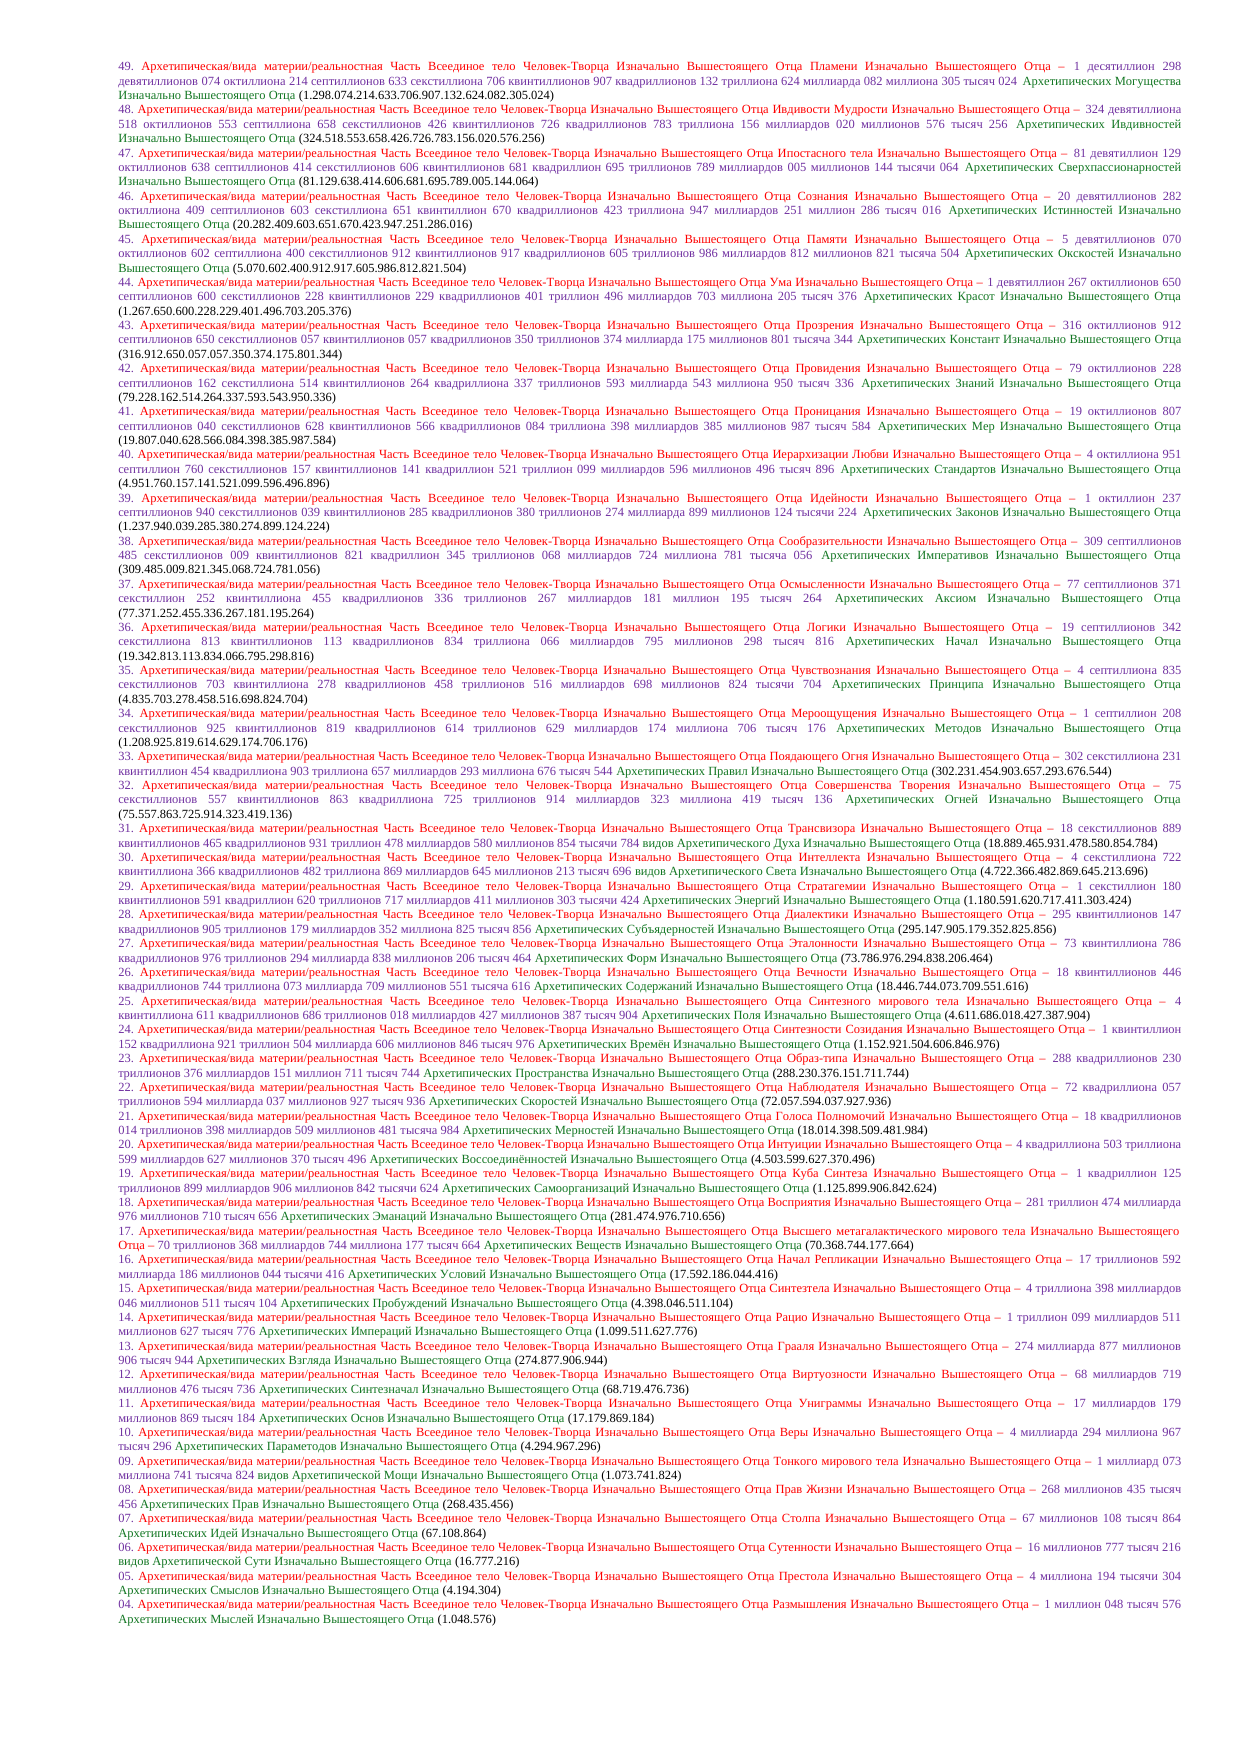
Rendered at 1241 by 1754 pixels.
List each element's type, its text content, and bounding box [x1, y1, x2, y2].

text 13. Архетипическая/вида материи/реальностная Часть Всеединое тело Человек-Творца Изначально Вышестоящего Отца Грааля Изначально Вышестоящего Отца – 274 миллиарда 877 миллионов 906 тысяч 944 Архетипических Взгляда Изначально Вышестоящего Отца (274.877.906.944) [118, 1338, 1181, 1367]
text 12. Архетипическая/вида материи/реальностная Часть Всеединое тело Человек-Творца Изначально Вышестоящего Отца Виртуозности Изначально Вышестоящего Отца – 68 миллиардов 719 миллионов 476 тысяч 736 Архетипических Синтезначал Изначально Вышестоящего Отца (68.719.476.736) [118, 1367, 1181, 1396]
text 42. Архетипическая/вида материи/реальностная Часть Всеединое тело Человек-Творца Изначально Вышестоящего Отца Провидения Изначально Вышестоящего Отца – 79 октиллионов 228 септиллионов 162 секстиллиона 514 квинтиллионов 264 квадриллиона 337 триллионов 593 миллиарда 543 миллиона 950 тысяч 336 Архетипических Знаний Изначально Вышестоящего Отца (79.228.162.514.264.337.593.543.950.336) [118, 361, 1181, 404]
text 41. Архетипическая/вида материи/реальностная Часть Всеединое тело Человек-Творца Изначально Вышестоящего Отца Проницания Изначально Вышестоящего Отца – 19 октиллионов 807 септиллионов 040 секстиллионов 628 квинтиллионов 566 квадриллионов 084 триллиона 398 миллиардов 385 миллионов 987 тысяч 584 Архетипических Мер Изначально Вышестоящего Отца (19.807.040.628.566.084.398.385.987.584) [118, 404, 1181, 447]
text 39. Архетипическая/вида материи/реальностная Часть Всеединое тело Человек-Творца Изначально Вышестоящего Отца Идейности Изначально Вышестоящего Отца – 1 октиллион 237 септиллионов 940 секстиллионов 039 квинтиллионов 285 квадриллионов 380 триллионов 274 миллиарда 899 миллионов 124 тысячи 224 Архетипических Законов Изначально Вышестоящего Отца (1.237.940.039.285.380.274.899.124.224) [118, 490, 1181, 533]
text 37. Архетипическая/вида материи/реальностная Часть Всеединое тело Человек-Творца Изначально Вышестоящего Отца Осмысленности Изначально Вышестоящего Отца – 77 септиллионов 371 секстиллион 252 квинтиллиона 455 квадриллионов 336 триллионов 267 миллиардов 181 миллион 195 тысяч 264 Архетипических Аксиом Изначально Вышестоящего Отца (77.371.252.455.336.267.181.195.264) [118, 577, 1181, 620]
text 24. Архетипическая/вида материи/реальностная Часть Всеединое тело Человек-Творца Изначально Вышестоящего Отца Синтезности Созидания Изначально Вышестоящего Отца – 1 квинтиллион 152 квадриллиона 921 триллион 504 миллиарда 606 миллионов 846 тысяч 976 Архетипических Времён Изначально Вышестоящего Отца (1.152.921.504.606.846.976) [118, 1022, 1181, 1051]
text 09. Архетипическая/вида материи/реальностная Часть Всеединое тело Человек-Творца Изначально Вышестоящего Отца Тонкого мирового тела Изначально Вышестоящего Отца – 1 миллиард 073 миллиона 741 тысяча 824 видов Архетипической Мощи Изначально Вышестоящего Отца (1.073.741.824) [118, 1453, 1181, 1482]
text 32. Архетипическая/вида материи/реальностная Часть Всеединое тело Человек-Творца Изначально Вышестоящего Отца Совершенства Творения Изначально Вышестоящего Отца – 75 секстиллионов 557 квинтиллионов 863 квадриллиона 725 триллионов 914 миллиардов 323 миллиона 419 тысяч 136 Архетипических Огней Изначально Вышестоящего Отца (75.557.863.725.914.323.419.136) [118, 778, 1181, 821]
text 34. Архетипическая/вида материи/реальностная Часть Всеединое тело Человек-Творца Изначально Вышестоящего Отца Мероощущения Изначально Вышестоящего Отца – 1 септиллион 208 секстиллионов 925 квинтиллионов 819 квадриллионов 614 триллионов 629 миллиардов 174 миллиона 706 тысяч 176 Архетипических Методов Изначально Вышестоящего Отца (1.208.925.819.614.629.174.706.176) [118, 706, 1181, 749]
text 08. Архетипическая/вида материи/реальностная Часть Всеединое тело Человек-Творца Изначально Вышестоящего Отца Прав Жизни Изначально Вышестоящего Отца – 268 миллионов 435 тысяч 456 Архетипических Прав Изначально Вышестоящего Отца (268.435.456) [118, 1482, 1181, 1511]
text 26. Архетипическая/вида материи/реальностная Часть Всеединое тело Человек-Творца Изначально Вышестоящего Отца Вечности Изначально Вышестоящего Отца – 18 квинтиллионов 446 квадриллионов 744 триллиона 073 миллиарда 709 миллионов 551 тысяча 616 Архетипических Содержаний Изначально Вышестоящего Отца (18.446.744.073.709.551.616) [118, 965, 1181, 993]
text 19. Архетипическая/вида материи/реальностная Часть Всеединое тело Человек-Творца Изначально Вышестоящего Отца Куба Синтеза Изначально Вышестоящего Отца – 1 квадриллион 125 триллионов 899 миллиардов 906 миллионов 842 тысячи 624 Архетипических Самоорганизаций Изначально Вышестоящего Отца (1.125.899.906.842.624) [118, 1166, 1181, 1195]
text 25. Архетипическая/вида материи/реальностная Часть Всеединое тело Человек-Творца Изначально Вышестоящего Отца Синтезного мирового тела Изначально Вышестоящего Отца – 4 квинтиллиона 611 квадриллионов 686 триллионов 018 миллиардов 427 миллионов 387 тысяч 904 Архетипических Поля Изначально Вышестоящего Отца (4.611.686.018.427.387.904) [118, 993, 1181, 1022]
text 06. Архетипическая/вида материи/реальностная Часть Всеединое тело Человек-Творца Изначально Вышестоящего Отца Сутенности Изначально Вышестоящего Отца – 16 миллионов 777 тысяч 216 видов Архетипической Сути Изначально Вышестоящего Отца (16.777.216) [118, 1540, 1181, 1568]
text 17. Архетипическая/вида материи/реальностная Часть Всеединое тело Человек-Творца Изначально Вышестоящего Отца Высшего метагалактического мирового тела Изначально Вышестоящего Отца – 70 триллионов 368 миллиардов 744 миллиона 177 тысяч 664 Архетипических Веществ Изначально Вышестоящего Отца (70.368.744.177.664) [118, 1223, 1181, 1252]
text 49. Архетипическая/вида материи/реальностная Часть Всеединое тело Человек-Творца Изначально Вышестоящего Отца Пламени Изначально Вышестоящего Отца – 1 десятиллион 298 девятиллионов 074 октиллиона 214 септиллионов 633 секстиллиона 706 квинтиллионов 907 квадриллионов 132 триллиона 624 миллиарда 082 миллиона 305 тысяч 024 Архетипических Могущества Изначально Вышестоящего Отца (1.298.074.214.633.706.907.132.624.082.305.024) [118, 59, 1181, 102]
text 44. Архетипическая/вида материи/реальностная Часть Всеединое тело Человек-Творца Изначально Вышестоящего Отца Ума Изначально Вышестоящего Отца – 1 девятиллион 267 октиллионов 650 септиллионов 600 секстиллионов 228 квинтиллионов 229 квадриллионов 401 триллион 496 миллиардов 703 миллиона 205 тысяч 376 Архетипических Красот Изначально Вышестоящего Отца (1.267.650.600.228.229.401.496.703.205.376) [118, 275, 1181, 318]
text 16. Архетипическая/вида материи/реальностная Часть Всеединое тело Человек-Творца Изначально Вышестоящего Отца Начал Репликации Изначально Вышестоящего Отца – 17 триллионов 592 миллиарда 186 миллионов 044 тысячи 416 Архетипических Условий Изначально Вышестоящего Отца (17.592.186.044.416) [118, 1252, 1181, 1281]
text 20. Архетипическая/вида материи/реальностная Часть Всеединое тело Человек-Творца Изначально Вышестоящего Отца Интуиции Изначально Вышестоящего Отца – 4 квадриллиона 503 триллиона 599 миллиардов 627 миллионов 370 тысяч 496 Архетипических Воссоединённостей Изначально Вышестоящего Отца (4.503.599.627.370.496) [118, 1137, 1181, 1166]
text 29. Архетипическая/вида материи/реальностная Часть Всеединое тело Человек-Творца Изначально Вышестоящего Отца Стратагемии Изначально Вышестоящего Отца – 1 секстиллион 180 квинтиллионов 591 квадриллион 620 триллионов 717 миллиардов 411 миллионов 303 тысячи 424 Архетипических Энергий Изначально Вышестоящего Отца (1.180.591.620.717.411.303.424) [118, 878, 1181, 907]
text 15. Архетипическая/вида материи/реальностная Часть Всеединое тело Человек-Творца Изначально Вышестоящего Отца Синтезтела Изначально Вышестоящего Отца – 4 триллиона 398 миллиардов 046 миллионов 511 тысяч 104 Архетипических Пробуждений Изначально Вышестоящего Отца (4.398.046.511.104) [118, 1281, 1181, 1310]
text 46. Архетипическая/вида материи/реальностная Часть Всеединое тело Человек-Творца Изначально Вышестоящего Отца Сознания Изначально Вышестоящего Отца – 20 девятиллионов 282 октиллиона 409 септиллионов 603 секстиллиона 651 квинтиллион 670 квадриллионов 423 триллиона 947 миллиардов 251 миллион 286 тысяч 016 Архетипических Истинностей Изначально Вышестоящего Отца (20.282.409.603.651.670.423.947.251.286.016) [118, 188, 1181, 232]
text 43. Архетипическая/вида материи/реальностная Часть Всеединое тело Человек-Творца Изначально Вышестоящего Отца Прозрения Изначально Вышестоящего Отца – 316 октиллионов 912 септиллионов 650 секстиллионов 057 квинтиллионов 057 квадриллионов 350 триллионов 374 миллиарда 175 миллионов 801 тысяча 344 Архетипических Констант Изначально Вышестоящего Отца (316.912.650.057.057.350.374.175.801.344) [118, 318, 1181, 361]
text 22. Архетипическая/вида материи/реальностная Часть Всеединое тело Человек-Творца Изначально Вышестоящего Отца Наблюдателя Изначально Вышестоящего Отца – 72 квадриллиона 057 триллионов 594 миллиарда 037 миллионов 927 тысяч 936 Архетипических Скоростей Изначально Вышестоящего Отца (72.057.594.037.927.936) [118, 1080, 1181, 1108]
text 11. Архетипическая/вида материи/реальностная Часть Всеединое тело Человек-Творца Изначально Вышестоящего Отца Униграммы Изначально Вышестоящего Отца – 17 миллиардов 179 миллионов 869 тысяч 184 Архетипических Основ Изначально Вышестоящего Отца (17.179.869.184) [118, 1396, 1181, 1425]
text 33. Архетипическая/вида материи/реальностная Часть Всеединое тело Человек-Творца Изначально Вышестоящего Отца Поядающего Огня Изначально Вышестоящего Отца – 302 секстиллиона 231 квинтиллион 454 квадриллиона 903 триллиона 657 миллиардов 293 миллиона 676 тысяч 544 Архетипических Правил Изначально Вышестоящего Отца (302.231.454.903.657.293.676.544) [118, 749, 1181, 778]
text 14. Архетипическая/вида материи/реальностная Часть Всеединое тело Человек-Творца Изначально Вышестоящего Отца Рацио Изначально Вышестоящего Отца – 1 триллион 099 миллиардов 511 миллионов 627 тысяч 776 Архетипических Импераций Изначально Вышестоящего Отца (1.099.511.627.776) [118, 1310, 1181, 1338]
text 38. Архетипическая/вида материи/реальностная Часть Всеединое тело Человек-Творца Изначально Вышестоящего Отца Сообразительности Изначально Вышестоящего Отца – 309 септиллионов 485 секстиллионов 009 квинтиллионов 821 квадриллион 345 триллионов 068 миллиардов 724 миллиона 781 тысяча 056 Архетипических Императивов Изначально Вышестоящего Отца (309.485.009.821.345.068.724.781.056) [118, 533, 1181, 577]
text 36. Архетипическая/вида материи/реальностная Часть Всеединое тело Человек-Творца Изначально Вышестоящего Отца Логики Изначально Вышестоящего Отца – 19 септиллионов 342 секстиллиона 813 квинтиллионов 113 квадриллионов 834 триллиона 066 миллиардов 795 миллионов 298 тысяч 816 Архетипических Начал Изначально Вышестоящего Отца (19.342.813.113.834.066.795.298.816) [118, 620, 1181, 663]
text 31. Архетипическая/вида материи/реальностная Часть Всеединое тело Человек-Творца Изначально Вышестоящего Отца Трансвизора Изначально Вышестоящего Отца – 18 секстиллионов 889 квинтиллионов 465 квадриллионов 931 триллион 478 миллиардов 580 миллионов 854 тысячи 784 видов Архетипического Духа Изначально Вышестоящего Отца (18.889.465.931.478.580.854.784) [118, 821, 1181, 850]
text 10. Архетипическая/вида материи/реальностная Часть Всеединое тело Человек-Творца Изначально Вышестоящего Отца Веры Изначально Вышестоящего Отца – 4 миллиарда 294 миллиона 967 тысяч 296 Архетипических Параметодов Изначально Вышестоящего Отца (4.294.967.296) [118, 1425, 1181, 1453]
text 05. Архетипическая/вида материи/реальностная Часть Всеединое тело Человек-Творца Изначально Вышестоящего Отца Престола Изначально Вышестоящего Отца – 4 миллиона 194 тысячи 304 Архетипических Смыслов Изначально Вышестоящего Отца (4.194.304) [118, 1568, 1181, 1597]
text 18. Архетипическая/вида материи/реальностная Часть Всеединое тело Человек-Творца Изначально Вышестоящего Отца Восприятия Изначально Вышестоящего Отца – 281 триллион 474 миллиарда 976 миллионов 710 тысяч 656 Архетипических Эманаций Изначально Вышестоящего Отца (281.474.976.710.656) [118, 1195, 1181, 1223]
text 28. Архетипическая/вида материи/реальностная Часть Всеединое тело Человек-Творца Изначально Вышестоящего Отца Диалектики Изначально Вышестоящего Отца – 295 квинтиллионов 147 квадриллионов 905 триллионов 179 миллиардов 352 миллиона 825 тысяч 856 Архетипических Субъядерностей Изначально Вышестоящего Отца (295.147.905.179.352.825.856) [118, 907, 1181, 936]
text 35. Архетипическая/вида материи/реальностная Часть Всеединое тело Человек-Творца Изначально Вышестоящего Отца Чувствознания Изначально Вышестоящего Отца – 4 септиллиона 835 секстиллионов 703 квинтиллиона 278 квадриллионов 458 триллионов 516 миллиардов 698 миллионов 824 тысячи 704 Архетипических Принципа Изначально Вышестоящего Отца (4.835.703.278.458.516.698.824.704) [118, 663, 1181, 706]
text 23. Архетипическая/вида материи/реальностная Часть Всеединое тело Человек-Творца Изначально Вышестоящего Отца Образ-типа Изначально Вышестоящего Отца – 288 квадриллионов 230 триллионов 376 миллиардов 151 миллион 711 тысяч 744 Архетипических Пространства Изначально Вышестоящего Отца (288.230.376.151.711.744) [118, 1051, 1181, 1080]
text 30. Архетипическая/вида материи/реальностная Часть Всеединое тело Человек-Творца Изначально Вышестоящего Отца Интеллекта Изначально Вышестоящего Отца – 4 секстиллиона 722 квинтиллиона 366 квадриллионов 482 триллиона 869 миллиардов 645 миллионов 213 тысяч 696 видов Архетипического Света Изначально Вышестоящего Отца (4.722.366.482.869.645.213.696) [118, 850, 1181, 878]
text 45. Архетипическая/вида материи/реальностная Часть Всеединое тело Человек-Творца Изначально Вышестоящего Отца Памяти Изначально Вышестоящего Отца – 5 девятиллионов 070 октиллионов 602 септиллиона 400 секстиллионов 912 квинтиллионов 917 квадриллионов 605 триллионов 986 миллиардов 812 миллионов 821 тысяча 504 Архетипических Окскостей Изначально Вышестоящего Отца (5.070.602.400.912.917.605.986.812.821.504) [118, 232, 1181, 275]
text 07. Архетипическая/вида материи/реальностная Часть Всеединое тело Человек-Творца Изначально Вышестоящего Отца Столпа Изначально Вышестоящего Отца – 67 миллионов 108 тысяч 864 Архетипических Идей Изначально Вышестоящего Отца (67.108.864) [118, 1511, 1181, 1540]
text 21. Архетипическая/вида материи/реальностная Часть Всеединое тело Человек-Творца Изначально Вышестоящего Отца Голоса Полномочий Изначально Вышестоящего Отца – 18 квадриллионов 014 триллионов 398 миллиардов 509 миллионов 481 тысяча 984 Архетипических Мерностей Изначально Вышестоящего Отца (18.014.398.509.481.984) [118, 1108, 1181, 1137]
text 40. Архетипическая/вида материи/реальностная Часть Всеединое тело Человек-Творца Изначально Вышестоящего Отца Иерархизации Любви Изначально Вышестоящего Отца – 4 октиллиона 951 септиллион 760 секстиллионов 157 квинтиллионов 141 квадриллион 521 триллион 099 миллиардов 596 миллионов 496 тысяч 896 Архетипических Стандартов Изначально Вышестоящего Отца (4.951.760.157.141.521.099.596.496.896) [118, 447, 1181, 490]
text 47. Архетипическая/вида материи/реальностная Часть Всеединое тело Человек-Творца Изначально Вышестоящего Отца Ипостасного тела Изначально Вышестоящего Отца – 81 девятиллион 129 октиллионов 638 септиллионов 414 секстиллионов 606 квинтиллионов 681 квадриллион 695 триллионов 789 миллиардов 005 миллионов 144 тысячи 064 Архетипических Сверхпассионарностей Изначально Вышестоящего Отца (81.129.638.414.606.681.695.789.005.144.064) [118, 145, 1181, 188]
text 04. Архетипическая/вида материи/реальностная Часть Всеединое тело Человек-Творца Изначально Вышестоящего Отца Размышления Изначально Вышестоящего Отца – 1 миллион 048 тысяч 576 Архетипических Мыслей Изначально Вышестоящего Отца (1.048.576) [118, 1597, 1181, 1626]
text 27. Архетипическая/вида материи/реальностная Часть Всеединое тело Человек-Творца Изначально Вышестоящего Отца Эталонности Изначально Вышестоящего Отца – 73 квинтиллиона 786 квадриллионов 976 триллионов 294 миллиарда 838 миллионов 206 тысяч 464 Архетипических Форм Изначально Вышестоящего Отца (73.786.976.294.838.206.464) [118, 936, 1181, 965]
text 48. Архетипическая/вида материи/реальностная Часть Всеединое тело Человек-Творца Изначально Вышестоящего Отца Ивдивости Мудрости Изначально Вышестоящего Отца – 324 девятиллиона 518 октиллионов 553 септиллиона 658 секстиллионов 426 квинтиллионов 726 квадриллионов 783 триллиона 156 миллиардов 020 миллионов 576 тысяч 256 Архетипических Ивдивностей Изначально Вышестоящего Отца (324.518.553.658.426.726.783.156.020.576.256) [118, 102, 1181, 145]
